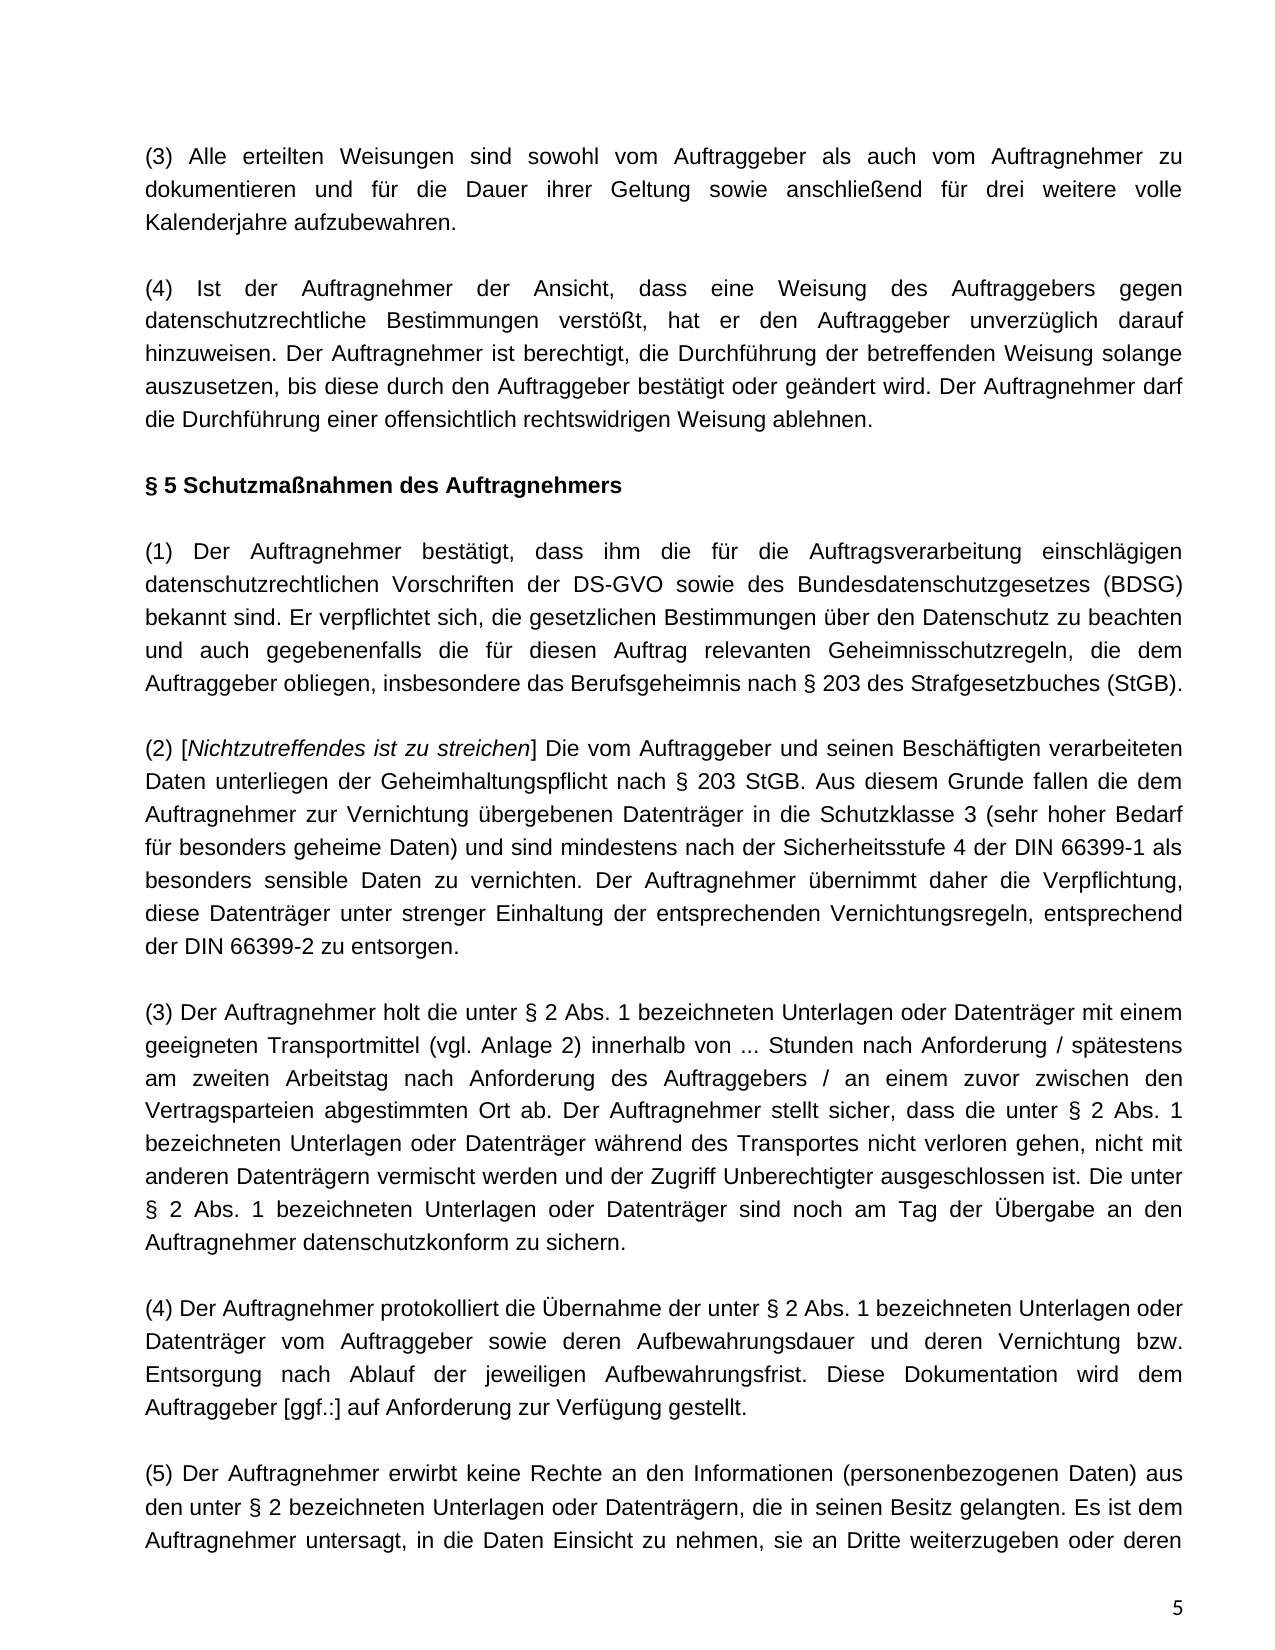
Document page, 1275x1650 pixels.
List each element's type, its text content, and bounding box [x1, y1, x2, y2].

text (3) Der Auftragnehmer holt die unter § 2 Abs. 1 bezeichneten Unterlagen oder Datenträger mit einem geeigneten Transportmittel (vgl. Anlage 2) innerhalb von ... Stunden nach Anforderung / spätestens am zweiten Arbeitstag nach Anforderung des Auftraggebers / an einem zuvor zwischen den Vertragsparteien abgestimmten Ort ab. Der Auftragnehmer stellt sicher, dass die unter § 2 Abs. 1 bezeichneten Unterlagen oder Datenträger während des Transportes nicht verloren gehen, nicht mit anderen Datenträgern vermischt werden und der Zugriff Unberechtigter ausgeschlossen ist. Die unter § 2 Abs. 1 bezeichneten Unterlagen oder Datenträger sind noch am Tag der Übergabe an den Auftragnehmer datenschutzkonform zu sichern. [145, 999, 1183, 1256]
text (4) Ist der Auftragnehmer der Ansicht, dass eine Weisung des Auftraggebers gegen datenschutzrechtliche Bestimmungen verstößt, hat er den Auftraggeber unverzüglich darauf hinzuweisen. Der Auftragnehmer ist berechtigt, die Durchführung der betreffenden Weisung solange auszusetzen, bis diese durch den Auftraggeber bestätigt oder geändert wird. Der Auftragnehmer darf die Durchführung einer offensichtlich rechtswidrigen Weisung ablehnen. [145, 274, 1183, 433]
text (1) Der Auftragnehmer bestätigt, dass ihm die für die Auftragsverarbeitung einschlägigen datenschutzrechtlichen Vorschriften der DS-GVO sowie des Bundesdatenschutzgesetzes (BDSG) bekannt sind. Er verpflichtet sich, die gesetzlichen Bestimmungen über den Datenschutz zu beachten und auch gegebenenfalls die für diesen Auftrag relevanten Geheimnisschutzregeln, die dem Auftraggeber obliegen, insbesondere das Berufsgeheimnis nach § 203 des Strafgesetzbuches (StGB). [145, 538, 1183, 696]
text (3) Alle erteilten Weisungen sind sowohl vom Auftraggeber als auch vom Auftragnehmer zu dokumentieren und für die Dauer ihrer Geltung sowie anschließend für drei weitere volle Kalenderjahre aufzubewahren. [145, 143, 1183, 235]
text (4) Der Auftragnehmer protokolliert die Übernahme der unter § 2 Abs. 1 bezeichneten Unterlagen oder Datenträger vom Auftraggeber sowie deren Aufbewahrungsdauer und deren Vernichtung bzw. Entsorgung nach Ablauf der jeweiligen Aufbewahrungsfrist. Diese Dokumentation wird dem Auftraggeber [ggf.:] auf Anforderung zur Verfügung gestellt. [145, 1295, 1183, 1420]
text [145, 1459, 1183, 1554]
text (2) [Nichtzutreffendes ist zu streichen] Die vom Auftraggeber und seinen Beschäftigten verarbeiteten Daten unterliegen der Geheimhaltungspflicht nach § 203 StGB. Aus diesem Grunde fallen die dem Auftragnehmer zur Vernichtung übergebenen Datenträger in die Schutzklasse 3 (sehr hoher Bedarf für besonders geheime Daten) und sind mindestens nach der Sicherheitsstufe 4 der DIN 66399-1 als besonders sensible Daten zu vernichten. Der Auftragnehmer übernimmt daher die Verpflichtung, diese Datenträger unter strenger Einhaltung der entsprechenden Vernichtungsregeln, entsprechend der DIN 66399-2 zu entsorgen. [145, 735, 1183, 959]
text § 5 Schutzmaßnahmen des Auftragnehmers [145, 472, 1183, 498]
